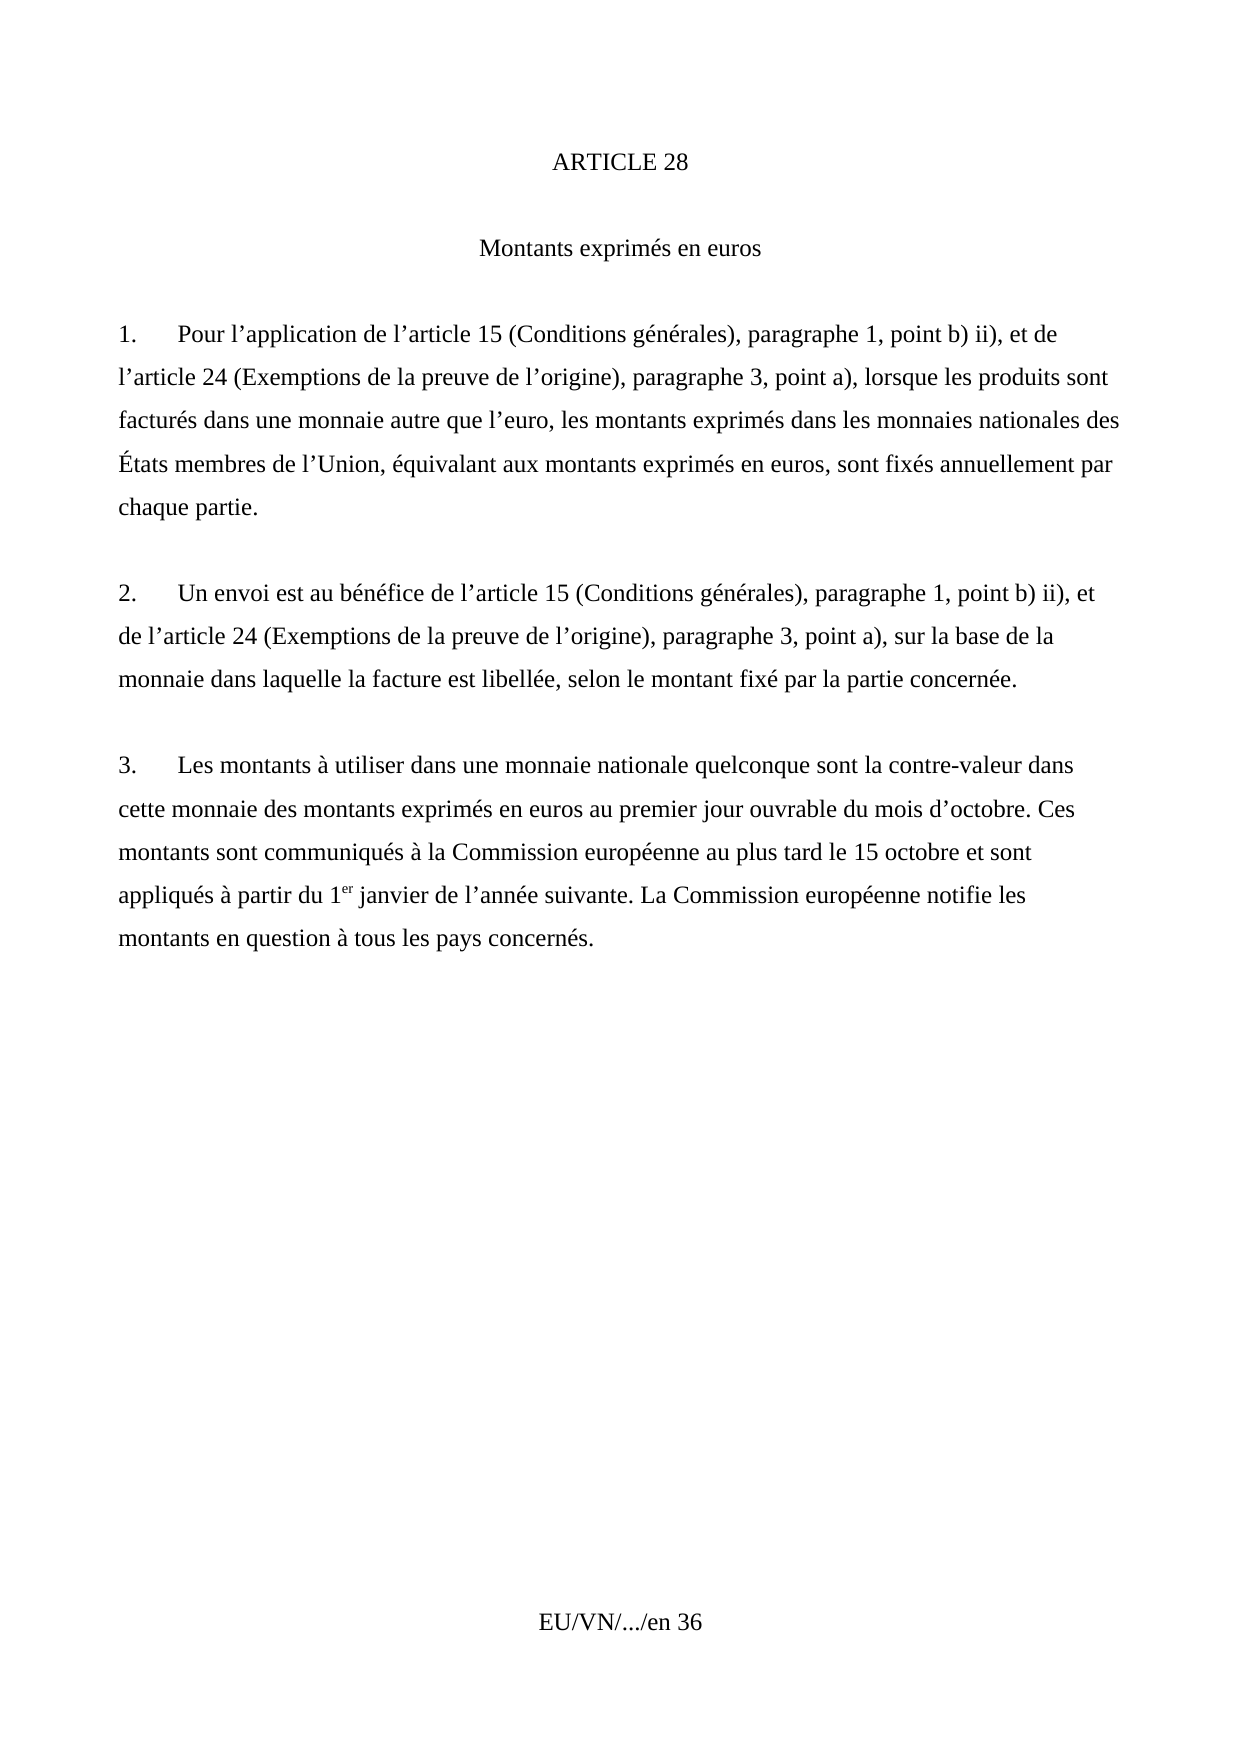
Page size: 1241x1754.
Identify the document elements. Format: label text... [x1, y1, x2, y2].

text 2. Un envoi est au bénéfice de l’article 15 (Conditions générales), paragraphe 1, point b) ii), et de l’article 24 (Exemptions de la preuve de l’origine), paragraphe 3, point a), sur la base de la monnaie dans laquelle la facture est libellée, selon le montant fixé par la partie concernée. [118, 578, 1122, 693]
text Montants exprimés en euros [118, 233, 1122, 262]
text 1. Pour l’application de l’article 15 (Conditions générales), paragraphe 1, point b) ii), et de l’article 24 (Exemptions de la preuve de l’origine), paragraphe 3, point a), lorsque les produits sont facturés dans une monnaie autre que l’euro, les montants exprimés dans les monnaies nationales des États membres de l’Union, équivalant aux montants exprimés en euros, sont fixés annuellement par chaque partie. [118, 319, 1122, 521]
text 3. Les montants à utiliser dans une monnaie nationale quelconque sont la contre-valeur dans cette monnaie des montants exprimés en euros au premier jour ouvrable du mois d’octobre. Ces montants sont communiqués à la Commission européenne au plus tard le 15 octobre et sont appliqués à partir du 1er janvier de l’année suivante. La Commission européenne notifie les montants en question à tous les pays concernés. [118, 751, 1122, 952]
text ARTICLE 28 [118, 147, 1122, 176]
